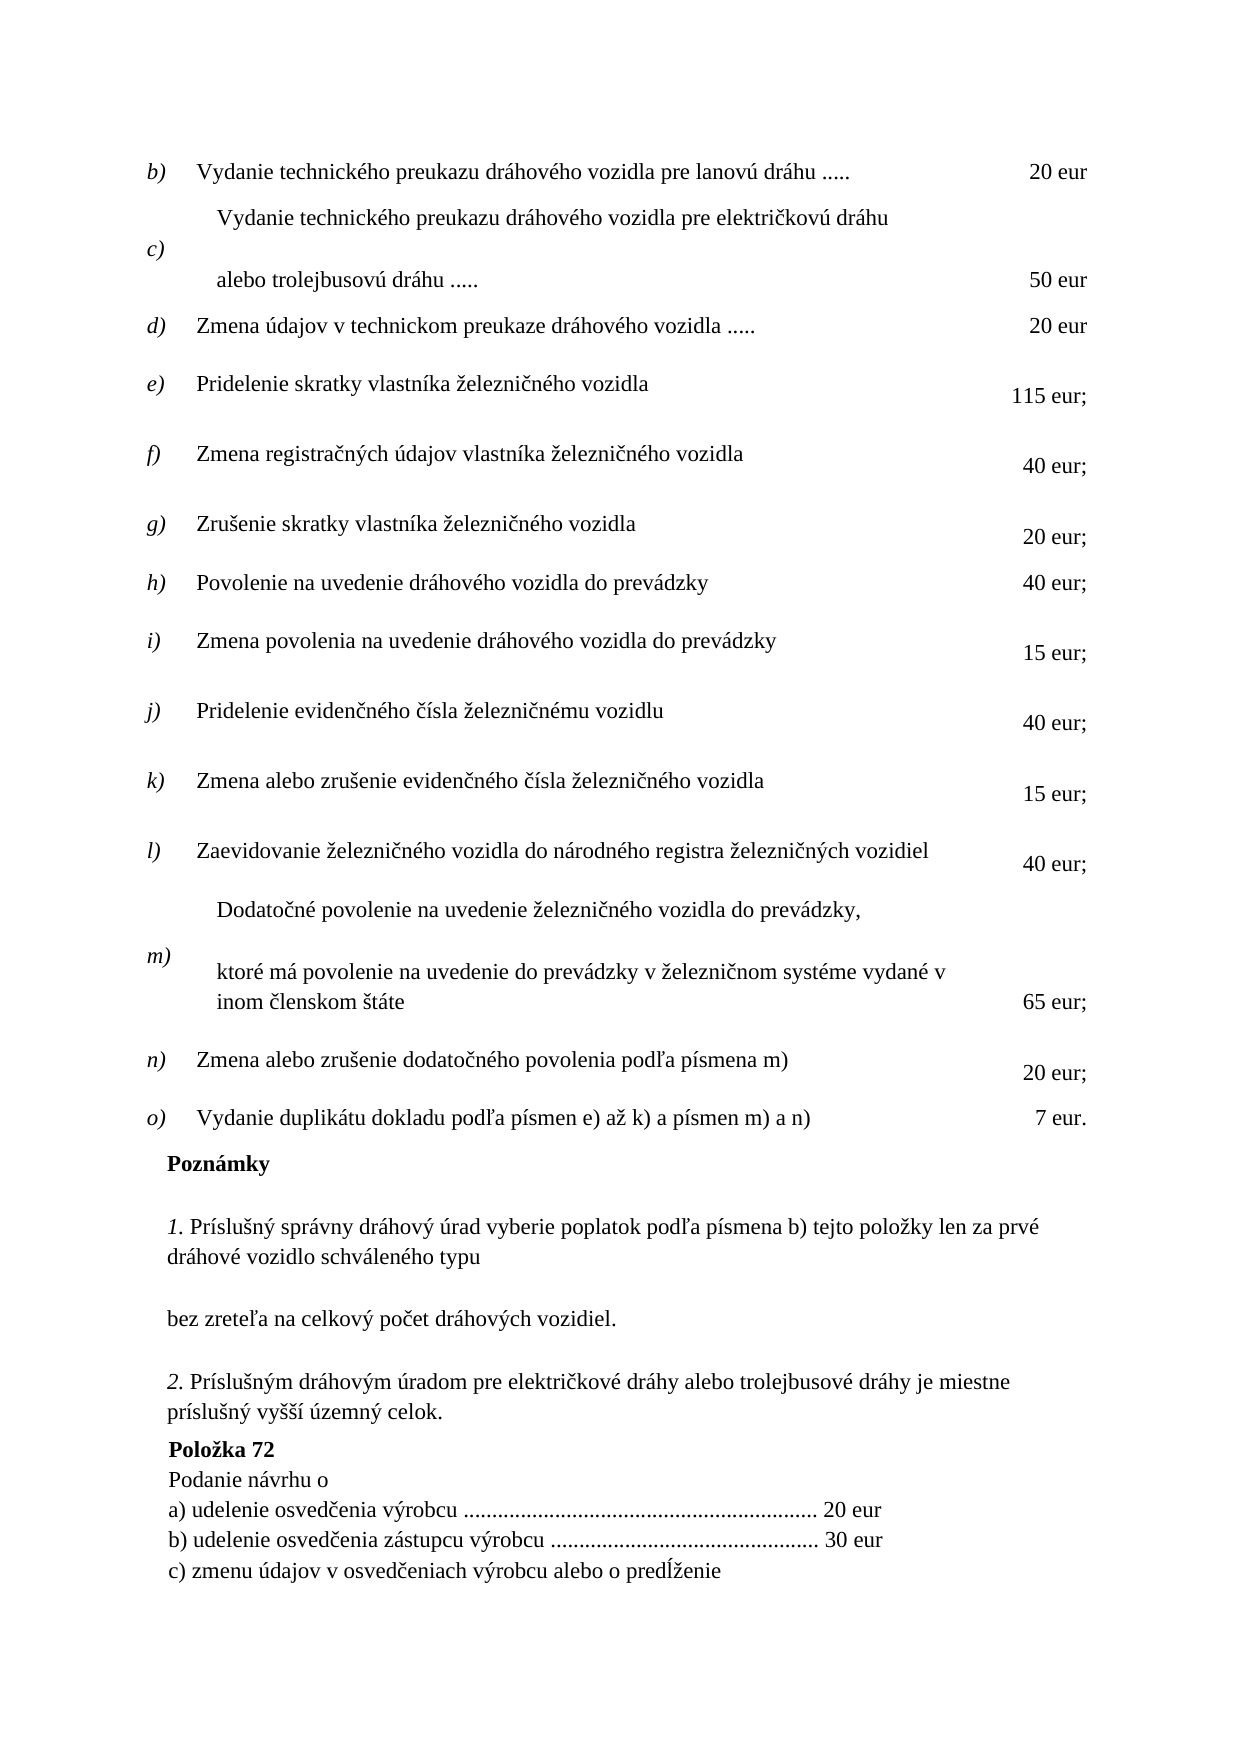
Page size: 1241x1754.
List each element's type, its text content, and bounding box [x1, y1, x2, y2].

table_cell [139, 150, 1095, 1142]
text Položka 72 [162, 1436, 1090, 1462]
text Podanie návrhu o [162, 1466, 1090, 1492]
text b) udelenie osvedčenia zástupcu výrobcu ............................................... 30 eur [162, 1527, 1090, 1553]
text c) zmenu údajov v osvedčeniach výrobcu alebo o predĺženie [162, 1557, 1090, 1583]
text a) udelenie osvedčenia výrobcu .............................................................. 20 eur [162, 1496, 1090, 1523]
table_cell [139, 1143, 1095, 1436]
